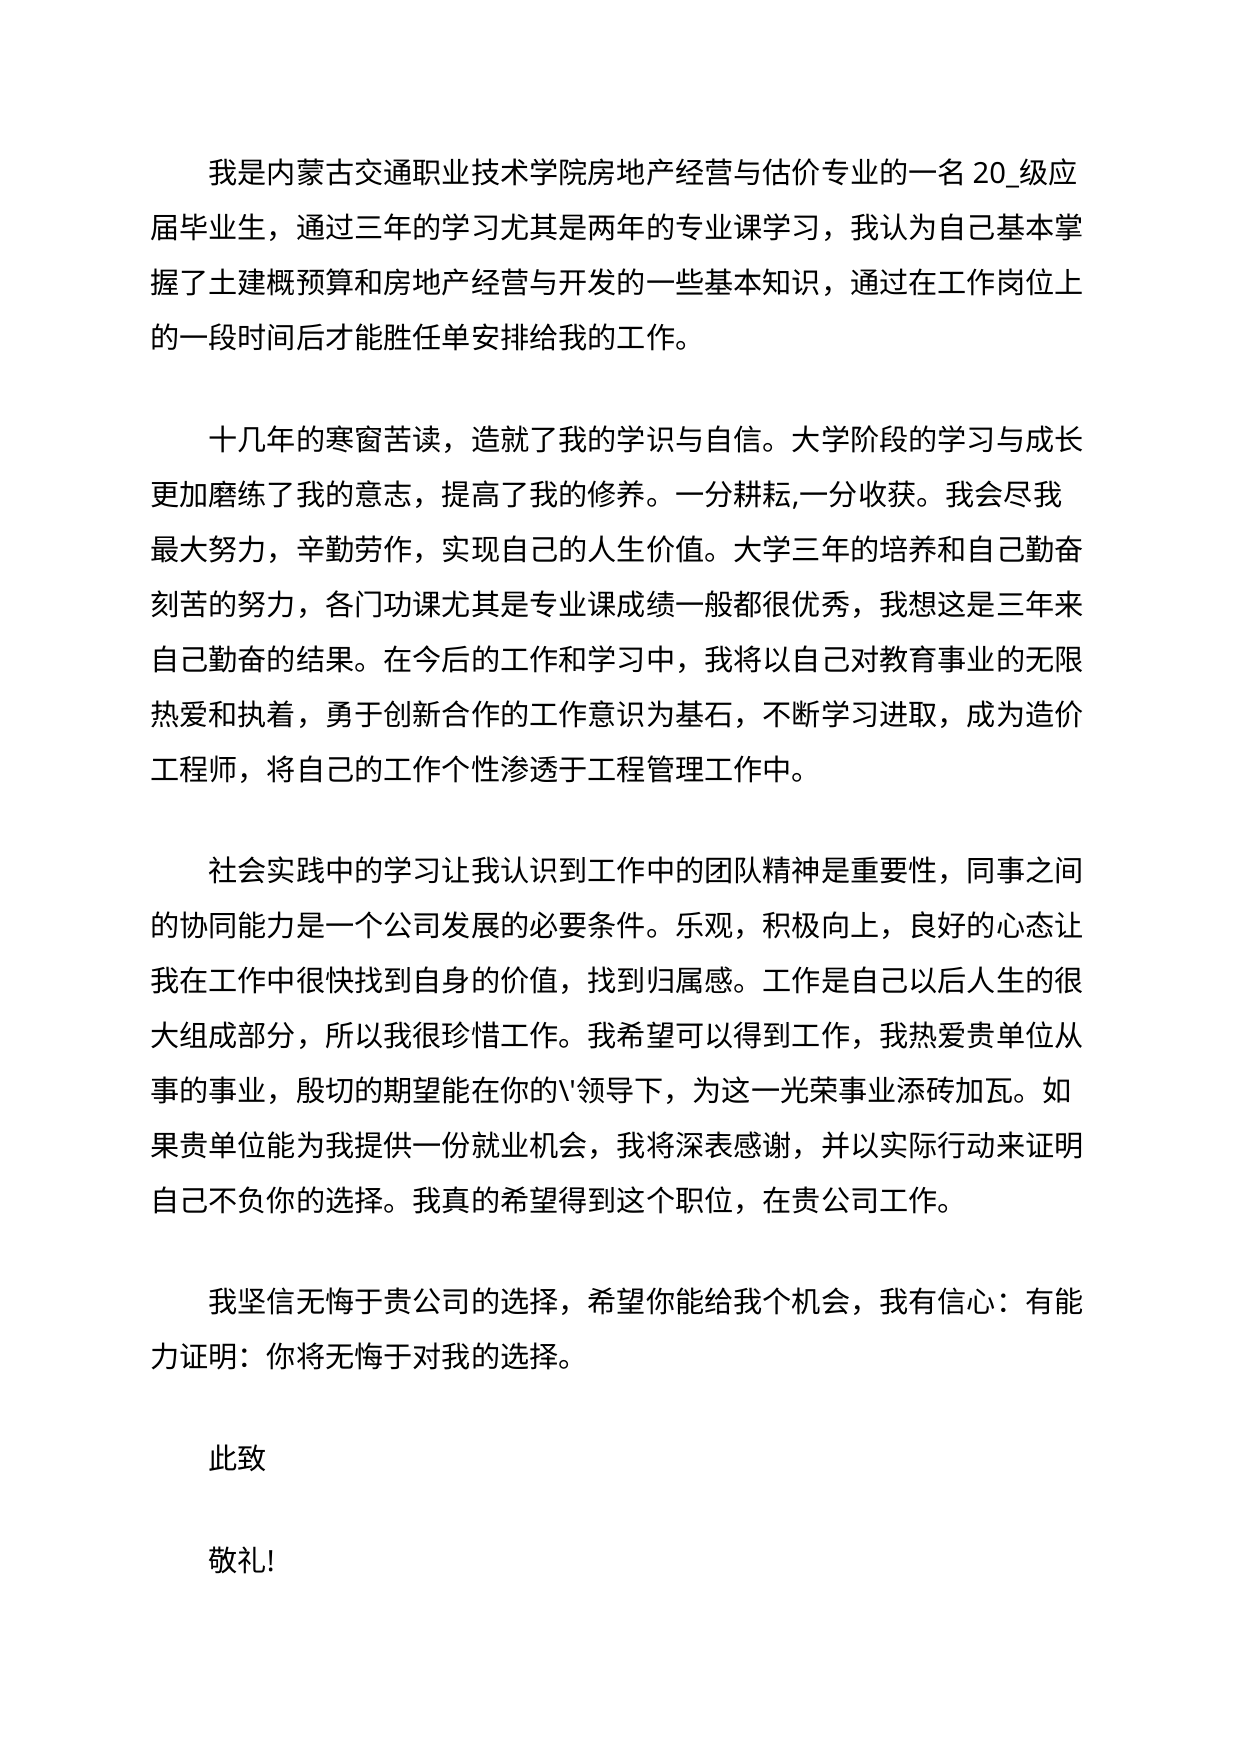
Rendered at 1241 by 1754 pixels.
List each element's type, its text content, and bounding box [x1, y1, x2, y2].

text 十几年的寒窗苦读，造就了我的学识与自信。大学阶段的学习与成长更加磨练了我的意志，提高了我的修养。一分耕耘,一分收获。我会尽我最大努力，辛勤劳作，实现自己的人生价值。大学三年的培养和自己勤奋刻苦的努力，各门功课尤其是专业课成绩一般都很优秀，我想这是三年来自己勤奋的结果。在今后的工作和学习中，我将以自己对教育事业的无限热爱和执着，勇于创新合作的工作意识为基石，不断学习进取，成为造价工程师，将自己的工作个性渗透于工程管理工作中。 [150, 417, 1090, 788]
text 我是内蒙古交通职业技术学院房地产经营与估价专业的一名20_级应届毕业生，通过三年的学习尤其是两年的专业课学习，我认为自己基本掌握了土建概预算和房地产经营与开发的一些基本知识，通过在工作岗位上的一段时间后才能胜任单安排给我的工作。 [150, 150, 1090, 357]
text 社会实践中的学习让我认识到工作中的团队精神是重要性，同事之间的协同能力是一个公司发展的必要条件。乐观，积极向上，良好的心态让我在工作中很快找到自身的价值，找到归属感。工作是自己以后人生的很大组成部分，所以我很珍惜工作。我希望可以得到工作，我热爱贵单位从事的事业，殷切的期望能在你的\'领导下，为这一光荣事业添砖加瓦。如果贵单位能为我提供一份就业机会，我将深表感谢，并以实际行动来证明自己不负你的选择。我真的希望得到这个职位，在贵公司工作。 [150, 848, 1090, 1219]
text 此致 [150, 1436, 1090, 1478]
text 我坚信无悔于贵公司的选择，希望你能给我个机会，我有信心：有能力证明：你将无悔于对我的选择。 [150, 1279, 1090, 1376]
text 敬礼! [150, 1537, 1090, 1580]
